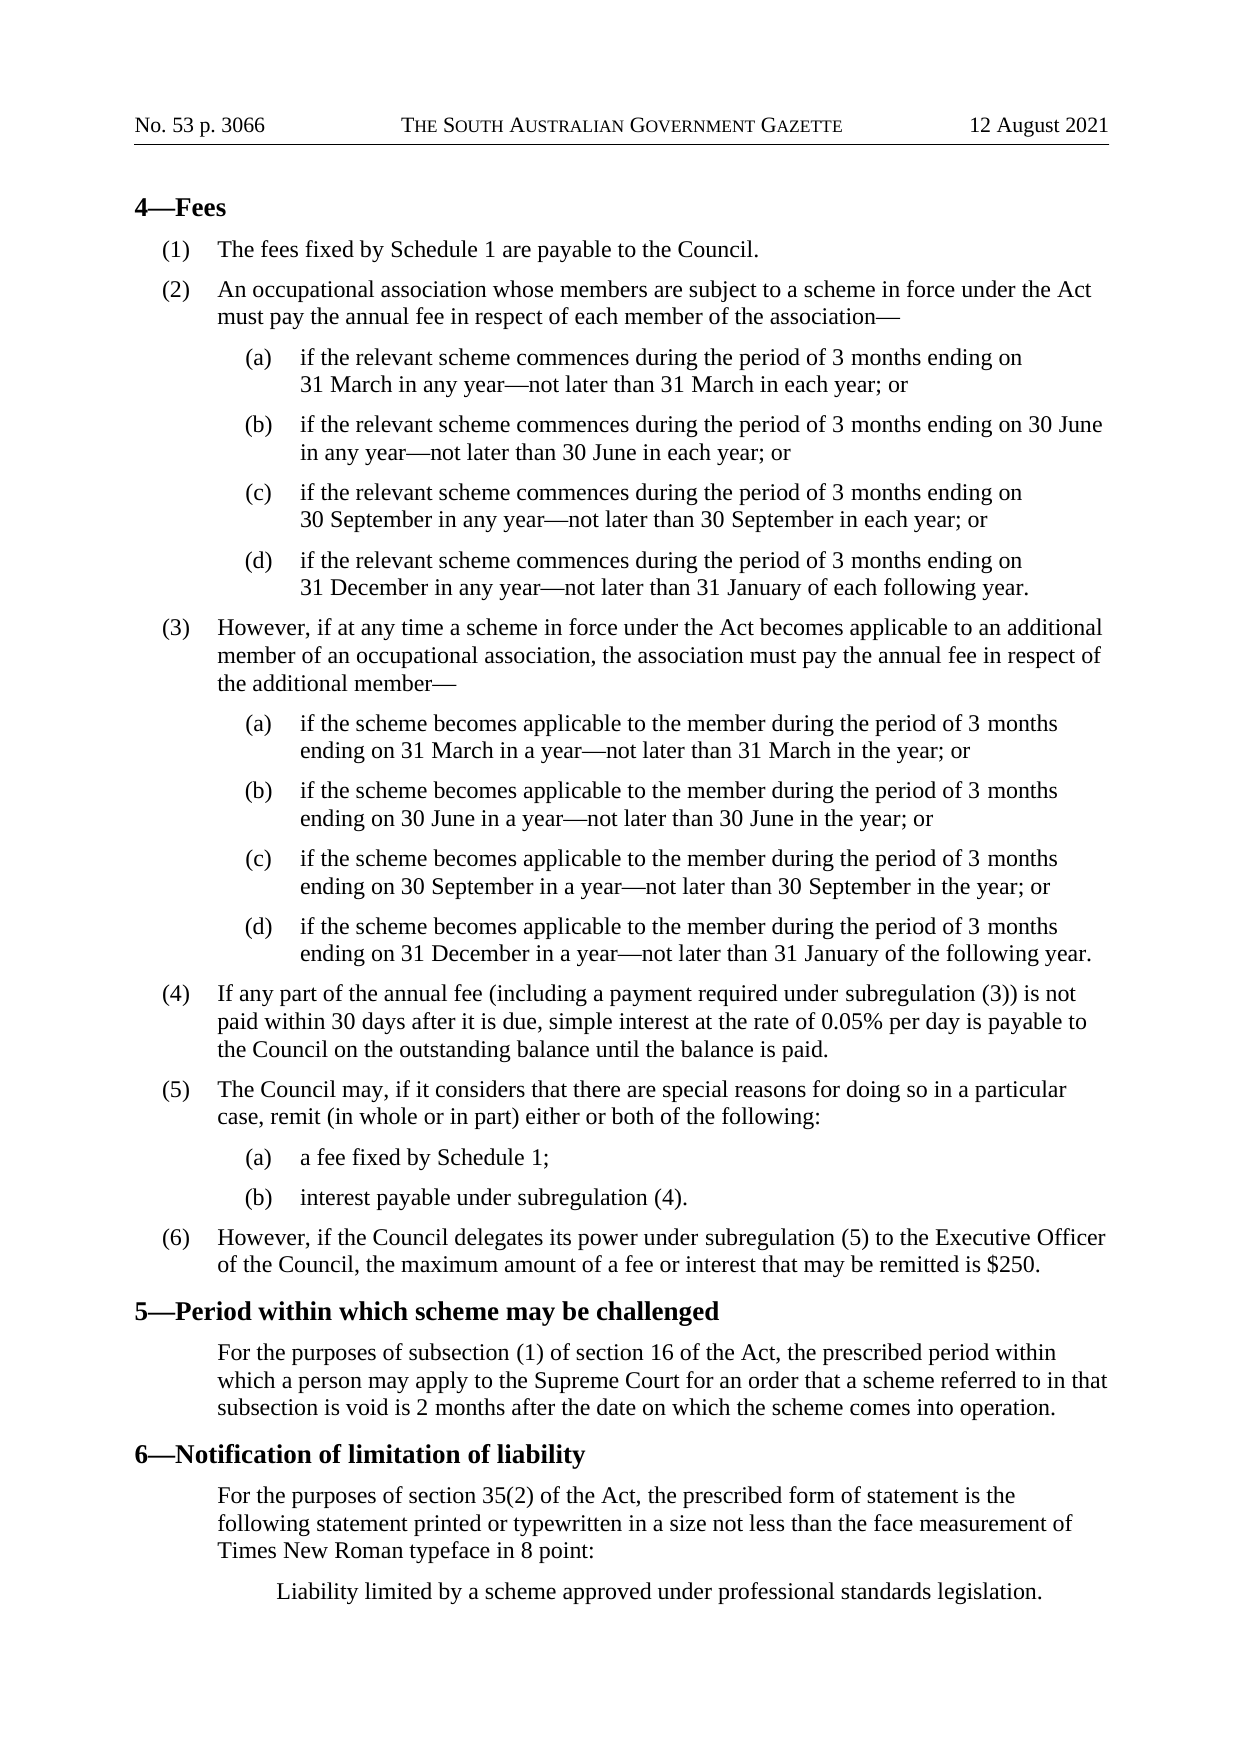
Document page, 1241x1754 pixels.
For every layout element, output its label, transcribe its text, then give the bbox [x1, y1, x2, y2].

text (6) However, if the Council delegates its power under subregulation (5) to the Executive Officer of the Council, the maximum amount of a fee or interest that may be remitted is $250. [134, 1223, 1109, 1278]
text (d) if the relevant scheme commences during the period of 3 months ending on 31 December in any year—not later than 31 January of each following year. [217, 546, 1109, 601]
text (d) if the scheme becomes applicable to the member during the period of 3 months ending on 31 December in a year—not later than 31 January of the following year. [217, 912, 1109, 967]
text (a) if the scheme becomes applicable to the member during the period of 3 months ending on 31 March in a year—not later than 31 March in the year; or [217, 709, 1109, 764]
text (c) if the relevant scheme commences during the period of 3 months ending on 30 September in any year—not later than 30 September in each year; or [217, 478, 1109, 533]
text (b) interest payable under subregulation (4). [217, 1183, 1109, 1210]
text (c) if the scheme becomes applicable to the member during the period of 3 months ending on 30 September in a year—not later than 30 September in the year; or [217, 844, 1109, 899]
text (b) if the scheme becomes applicable to the member during the period of 3 months ending on 30 June in a year—not later than 30 June in the year; or [217, 776, 1109, 832]
text (b) if the relevant scheme commences during the period of 3 months ending on 30 June in any year—not later than 30 June in each year; or [217, 410, 1109, 465]
text 4—Fees [134, 191, 1109, 222]
text For the purposes of section 35(2) of the Act, the prescribed form of statement is the following statement printed or typewritten in a size not less than the face measurement of Times New Roman typeface in 8 point: [217, 1481, 1109, 1564]
text (3) However, if at any time a scheme in force under the Act becomes applicable to an additional member of an occupational association, the association must pay the annual fee in respect of the additional member— [134, 613, 1109, 696]
text (4) If any part of the annual fee (including a payment required under subregulation (3)) is not paid within 30 days after it is due, simple interest at the rate of 0.05% per day is payable to the Council on the outstanding balance until the balance is paid. [134, 979, 1109, 1062]
text (1) The fees fixed by Schedule 1 are payable to the Council. [134, 235, 1109, 262]
text 5—Period within which scheme may be challenged [134, 1294, 1109, 1326]
text (a) if the relevant scheme commences during the period of 3 months ending on 31 March in any year—not later than 31 March in each year; or [217, 342, 1109, 398]
text (5) The Council may, if it considers that there are special reasons for doing so in a particular case, remit (in whole or in part) either or both of the following: [134, 1075, 1109, 1130]
text (a) a fee fixed by Schedule 1; [217, 1142, 1109, 1170]
text 6—Notification of limitation of liability [134, 1438, 1109, 1469]
text (2) An occupational association whose members are subject to a scheme in force under the Act must pay the annual fee in respect of each member of the association— [134, 275, 1109, 330]
text Liability limited by a scheme approved under professional standards legislation. [276, 1577, 1109, 1604]
text For the purposes of subsection (1) of section 16 of the Act, the prescribed period within which a person may apply to the Supreme Court for an order that a scheme referred to in that subsection is void is 2 months after the date on which the scheme comes into operation. [217, 1338, 1109, 1421]
